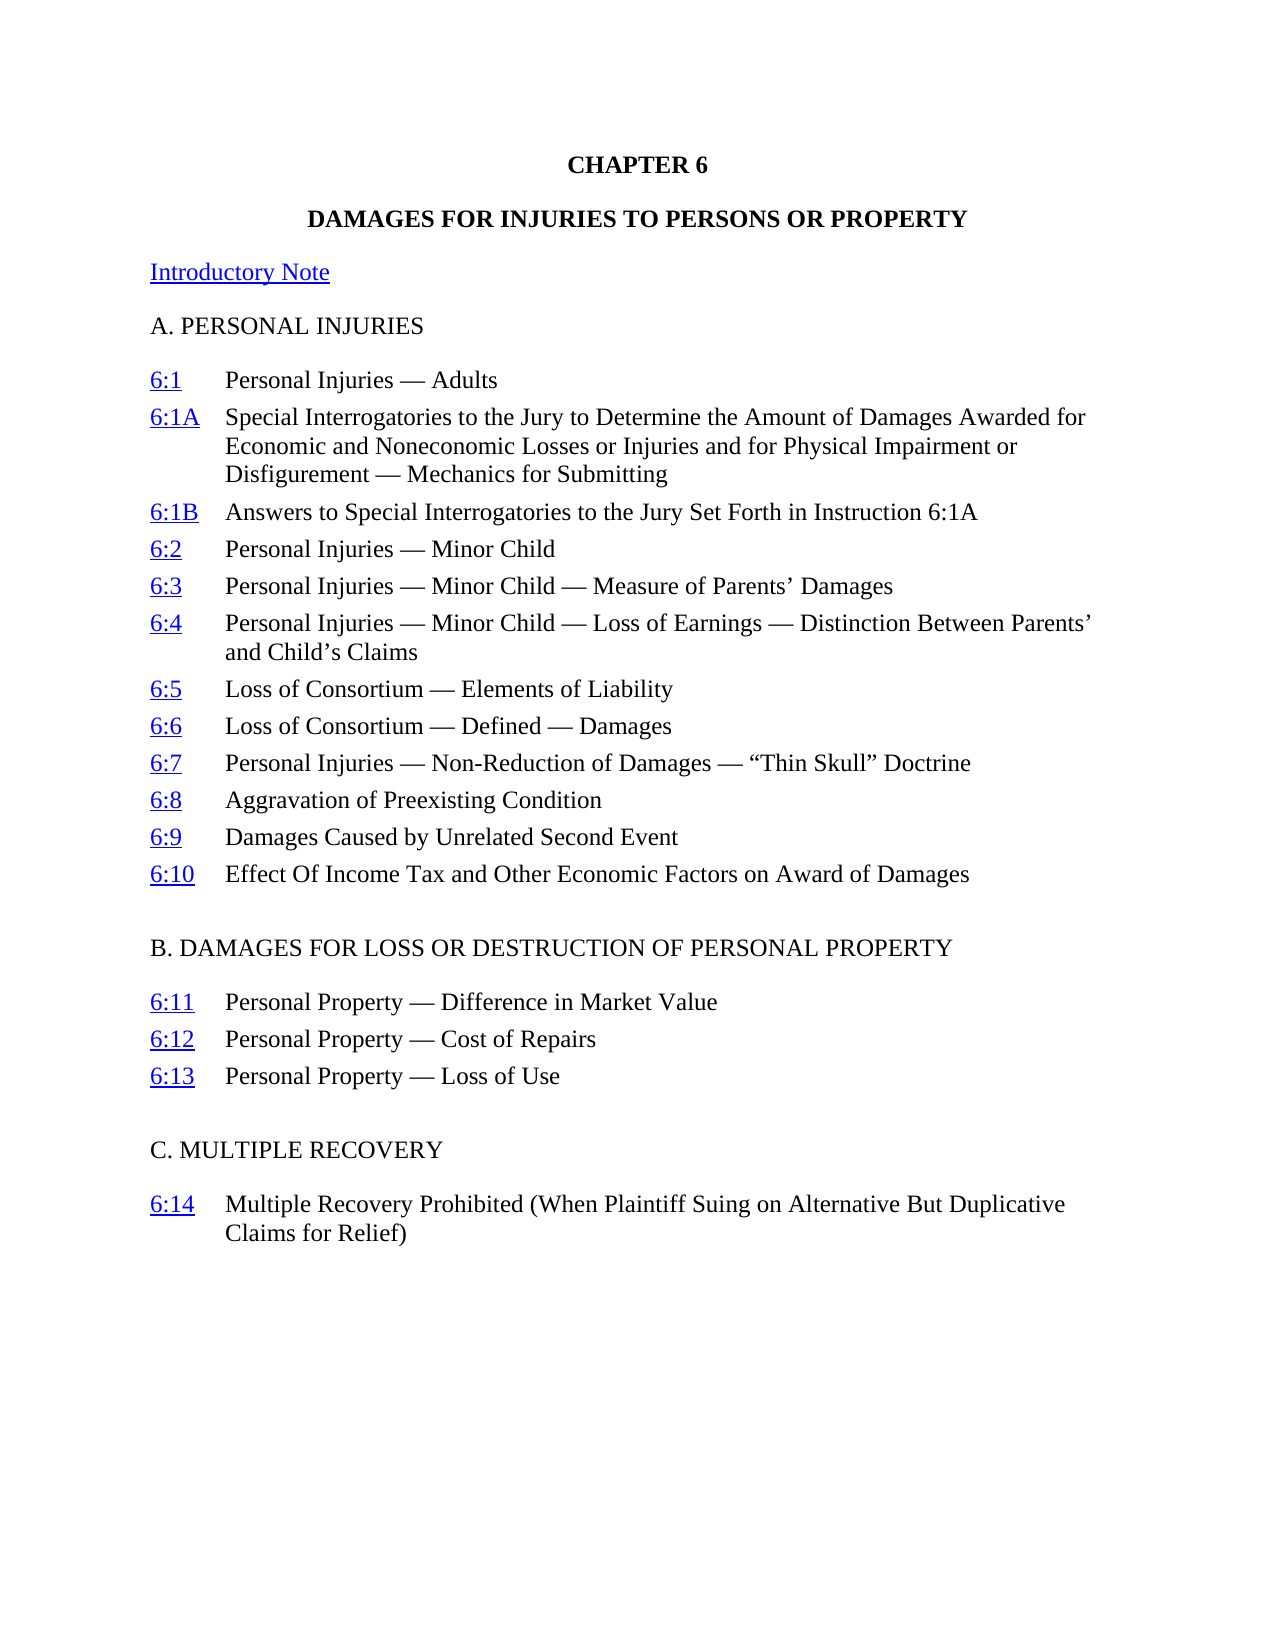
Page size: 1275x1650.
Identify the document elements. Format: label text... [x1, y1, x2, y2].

text 6:11 Personal Property — Difference in Market Value [150, 987, 1125, 1016]
text 6:9 Damages Caused by Unrelated Second Event [150, 822, 1125, 851]
text 6:1A Special Interrogatories to the Jury to Determine the Amount of Damages Awarded for Economic and Noneconomic Losses or Injuries and for Physical Impairment or Disfigurement ― Mechanics for Submitting [150, 402, 1125, 488]
text 6:13 Personal Property — Loss of Use [150, 1061, 1125, 1090]
text 6:12 Personal Property — Cost of Repairs [150, 1024, 1125, 1053]
subtitle damages for injuries to persons or property [150, 204, 1125, 232]
text 6:5 Loss of Consortium — Elements of Liability [150, 674, 1125, 702]
subtitle C. MULTIPLE RECOVERY [150, 1135, 1125, 1164]
text 6:4 Personal Injuries — Minor Child — Loss of Earnings — Distinction Between Parents’ and Child’s Claims [150, 608, 1125, 665]
text 6:7 Personal Injuries — Non-Reduction of Damages — “Thin Skull” Doctrine [150, 748, 1125, 777]
subtitle Introductory Note [150, 257, 1125, 286]
subtitle B. DAMAGES FOR LOSS OR DESTRUCTION OF PERSONAL PROPERTY [150, 933, 1125, 962]
subtitle CHAPTER 6 [150, 150, 1125, 179]
text 6:3 Personal Injuries — Minor Child — Measure of Parents’ Damages [150, 571, 1125, 599]
text 6:8 Aggravation of Preexisting Condition [150, 785, 1125, 814]
text 6:2 Personal Injuries — Minor Child [150, 534, 1125, 562]
text 6:14 Multiple Recovery Prohibited (When Plaintiff Suing on Alternative But Duplicative Claims for Relief) [150, 1189, 1125, 1247]
subtitle A. PERSONAL INJURIES [150, 311, 1125, 340]
text 6:1B Answers to Special Interrogatories to the Jury Set Forth in Instruction 6:1A [150, 497, 1125, 525]
text 6:1 Personal Injuries — Adults [150, 365, 1125, 394]
text 6:6 Loss of Consortium — Defined — Damages [150, 711, 1125, 739]
text 6:10 Effect Of Income Tax and Other Economic Factors on Award of Damages [150, 859, 1125, 888]
